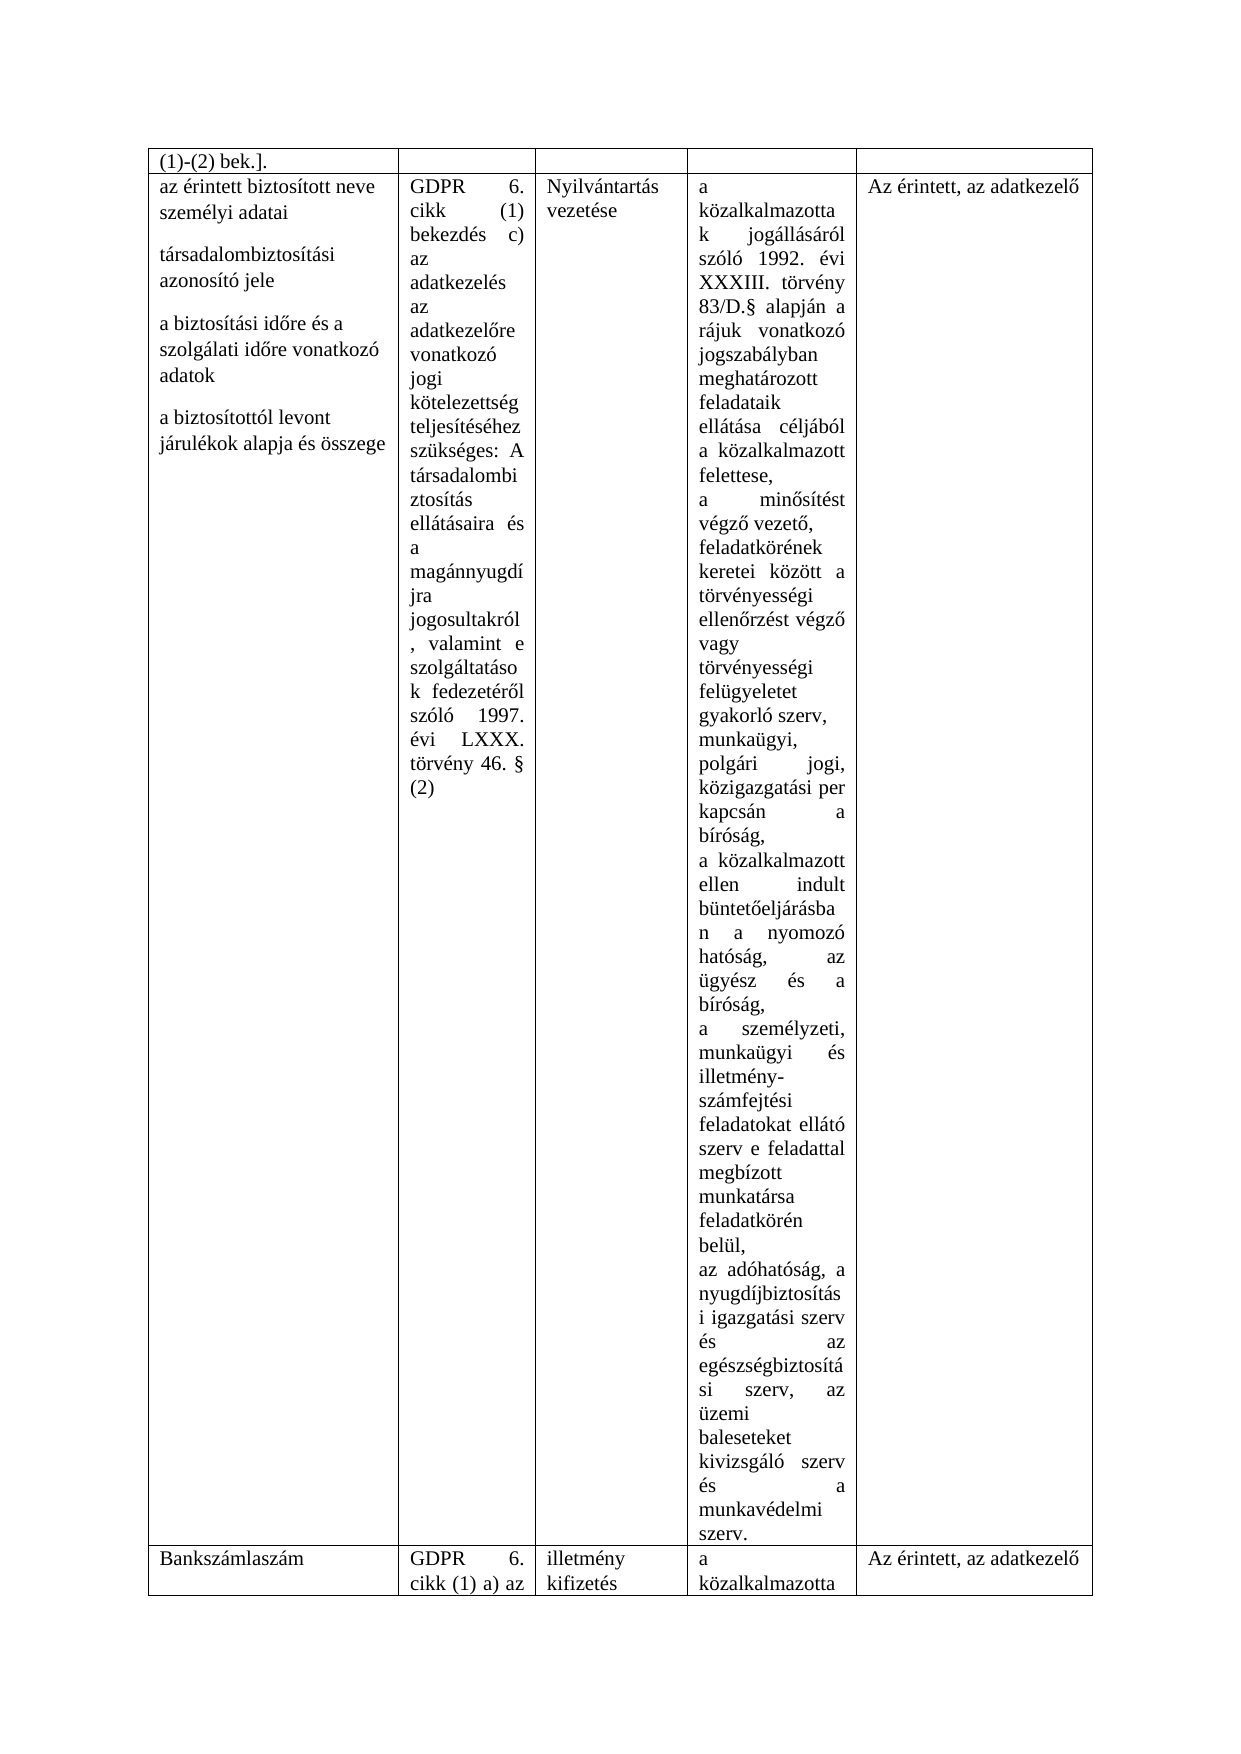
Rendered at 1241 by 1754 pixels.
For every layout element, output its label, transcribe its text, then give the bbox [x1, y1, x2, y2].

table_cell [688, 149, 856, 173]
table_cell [536, 1546, 687, 1594]
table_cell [688, 174, 856, 1545]
table_cell Bankszámlaszám [149, 1546, 398, 1594]
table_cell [536, 149, 687, 173]
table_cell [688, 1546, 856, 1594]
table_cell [857, 149, 1092, 173]
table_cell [857, 1546, 1092, 1594]
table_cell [399, 1546, 535, 1594]
table_cell Az érintett, az adatkezelő [857, 174, 1092, 1545]
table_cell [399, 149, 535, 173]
table_cell Nyilvántartás vezetése [536, 174, 687, 1545]
table_cell GDPR 6. cikk (1) bekezdés c) az adatkezelés az adatkezelőre vonatkozó jogi kötelezettség teljesítéséhez szükséges: A társadalombiztosítás ellátásaira és a magánnyugdíjra jogosultakról, valamint e szolgáltatások fedezetéről szóló 1997. évi LXXX. törvény 46. § (2) [399, 174, 535, 1545]
table_cell az érintett biztosított neve személyi adatai társadalombiztosítási azonosító jele a biztosítási időre és a szolgálati időre vonatkozó adatok a biztosítottól levont járulékok alapja és összege [149, 174, 398, 1545]
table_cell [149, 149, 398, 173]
